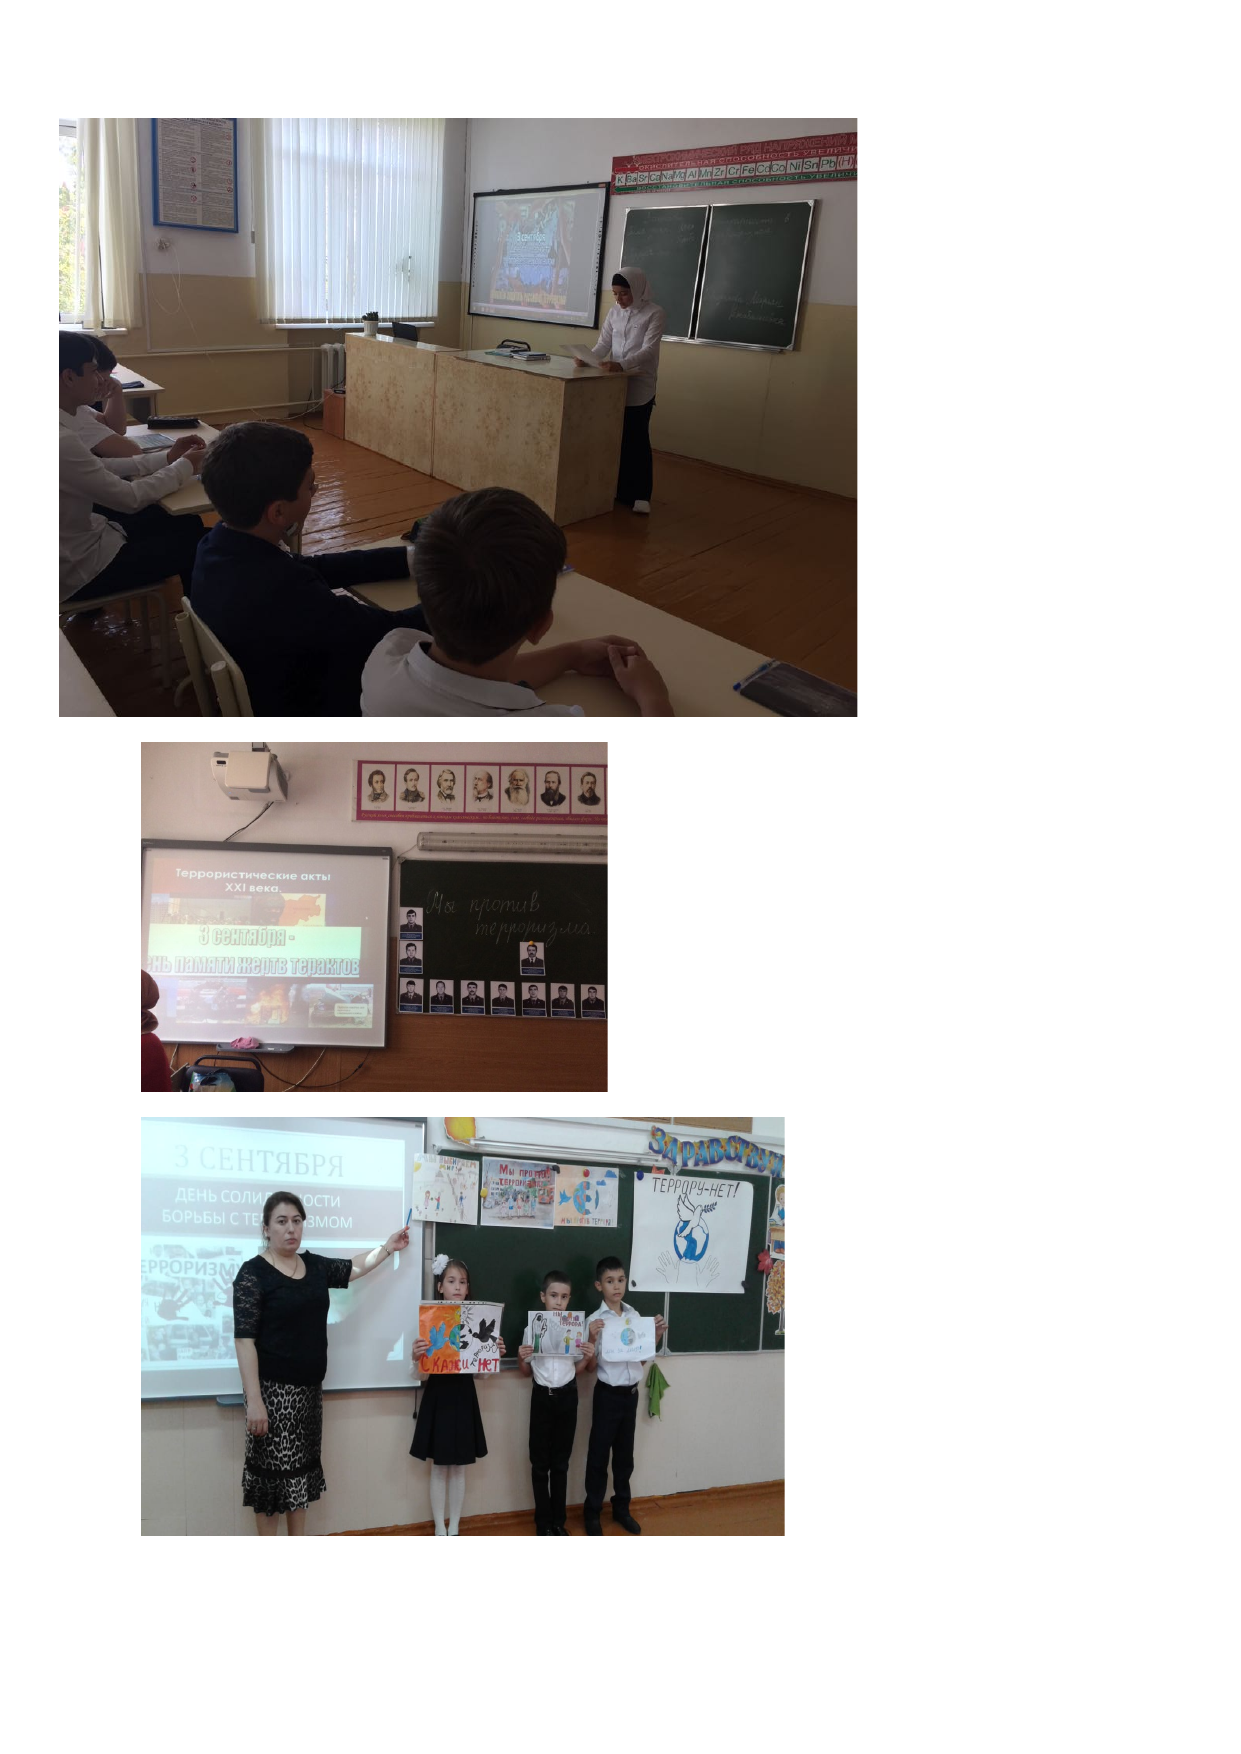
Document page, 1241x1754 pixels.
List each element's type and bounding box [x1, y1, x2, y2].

picture [141, 742, 608, 1092]
picture [59, 118, 858, 717]
picture [141, 1117, 785, 1536]
